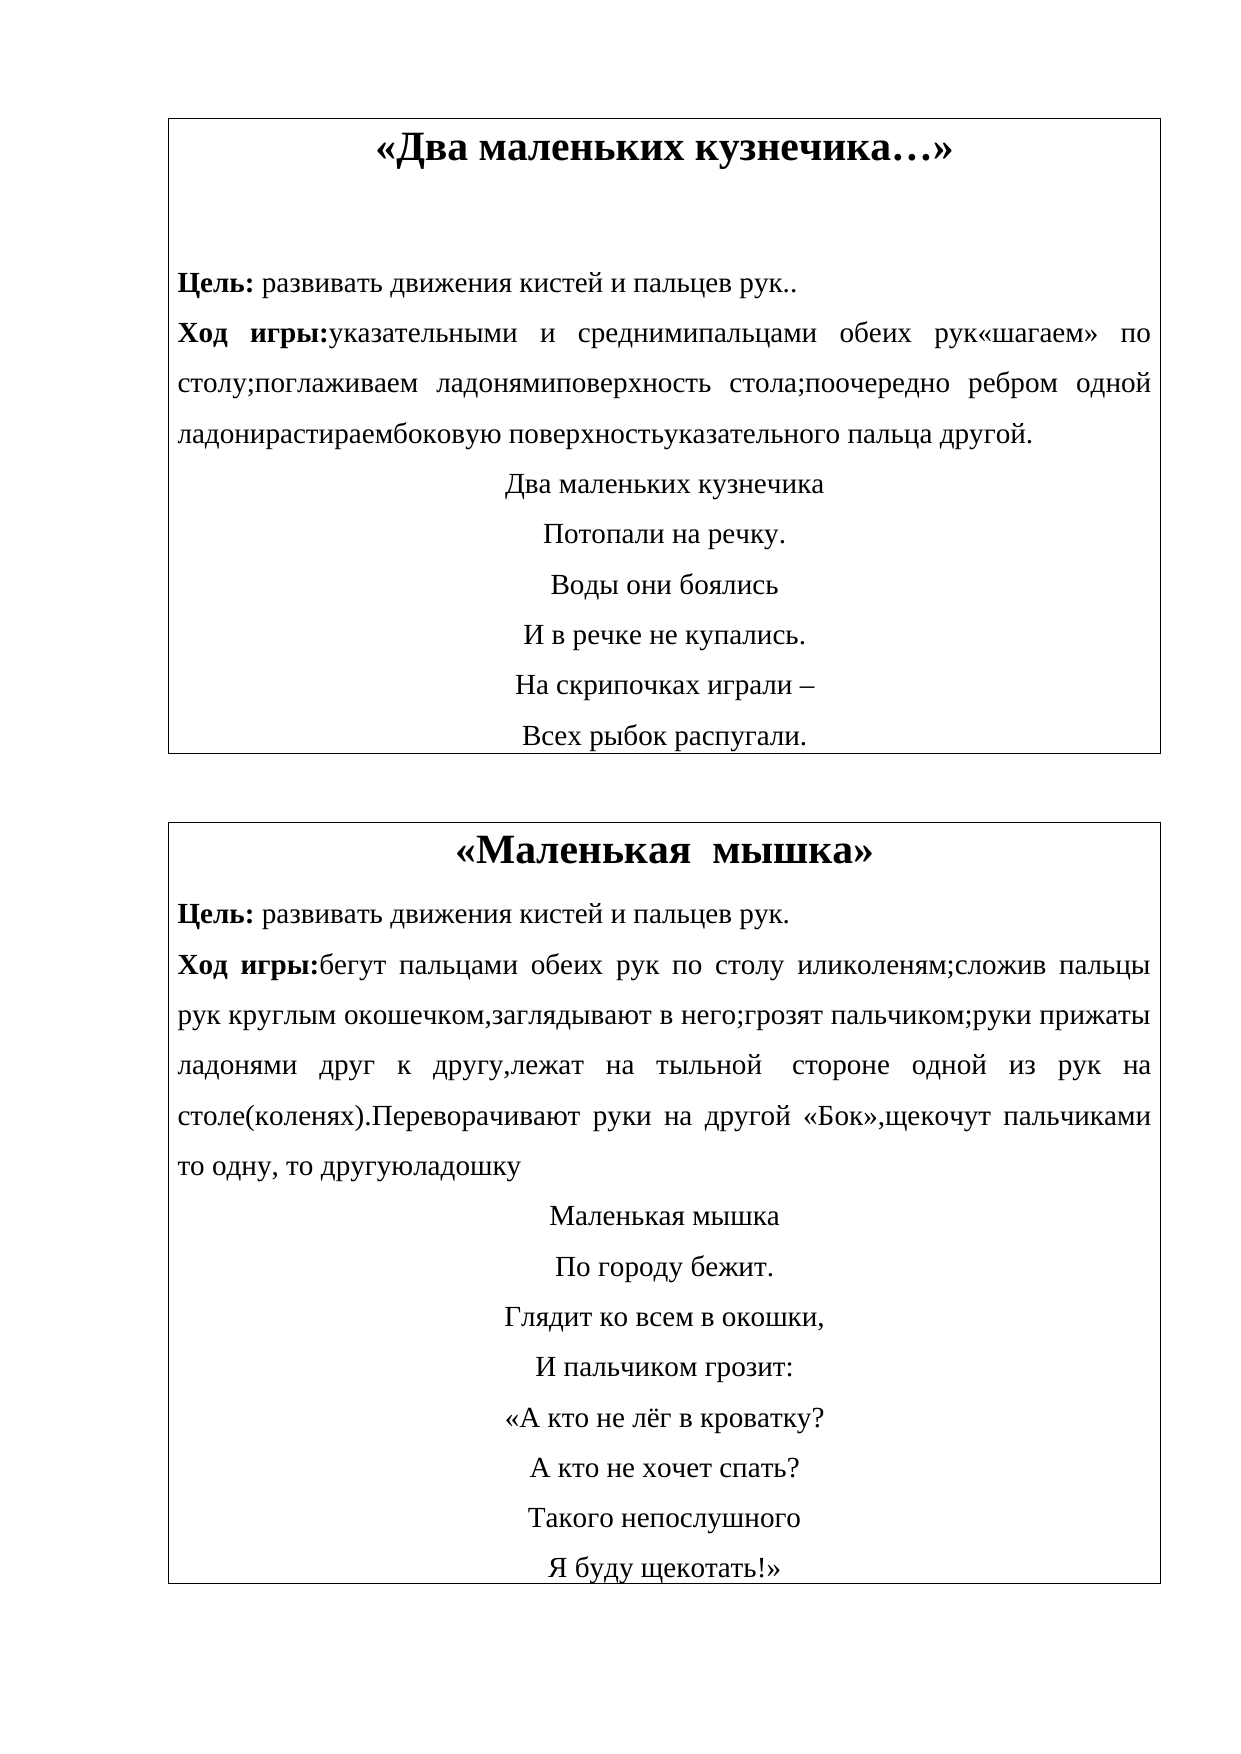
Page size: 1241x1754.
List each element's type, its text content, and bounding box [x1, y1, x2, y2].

text Цель: развивать движения кистей и пальцев рук. [169, 893, 1160, 930]
text «А кто не лёг в кроватку? [169, 1397, 1160, 1433]
text Всех рыбок распугали. [169, 715, 1160, 753]
text «Маленькая мышка» [169, 823, 1160, 873]
text И в речке не купались. [169, 614, 1160, 651]
text Маленькая мышка [169, 1195, 1160, 1232]
text И пальчиком грозит: [169, 1346, 1160, 1383]
text Два маленьких кузнечика [169, 463, 1160, 500]
text Потопали на речку. [169, 513, 1160, 550]
text На скрипочках играли – [169, 664, 1160, 701]
text По городу бежит. [169, 1246, 1160, 1282]
text Воды они боялись [169, 564, 1160, 600]
text А кто не хочет спать? [169, 1447, 1160, 1483]
text Ход игры:указательными и среднимипальцами обеих рук«шагаем» по столу;поглаживаем ладонямиповерхность стола;поочередно ребром одной ладонирастираембоковую поверхностьуказательного пальца другой. [169, 312, 1160, 449]
text «Два маленьких кузнечика…» [169, 119, 1160, 169]
text Ход игры:бегут пальцами обеих рук по столу иликоленям;сложив пальцы рук круглым окошечком,заглядывают в него;грозят пальчиком;руки прижаты ладонями друг к другу,лежат на тыльной стороне одной из рук на столе(коленях).Переворачивают руки на другой «Бок»,щекочут пальчиками то одну, то другуюладошку [169, 944, 1160, 1182]
text Глядит ко всем в окошки, [169, 1296, 1160, 1333]
text Такого непослушного [169, 1497, 1160, 1534]
text Я буду щекотать!» [169, 1547, 1160, 1583]
text Цель: развивать движения кистей и пальцев рук.. [169, 262, 1160, 298]
